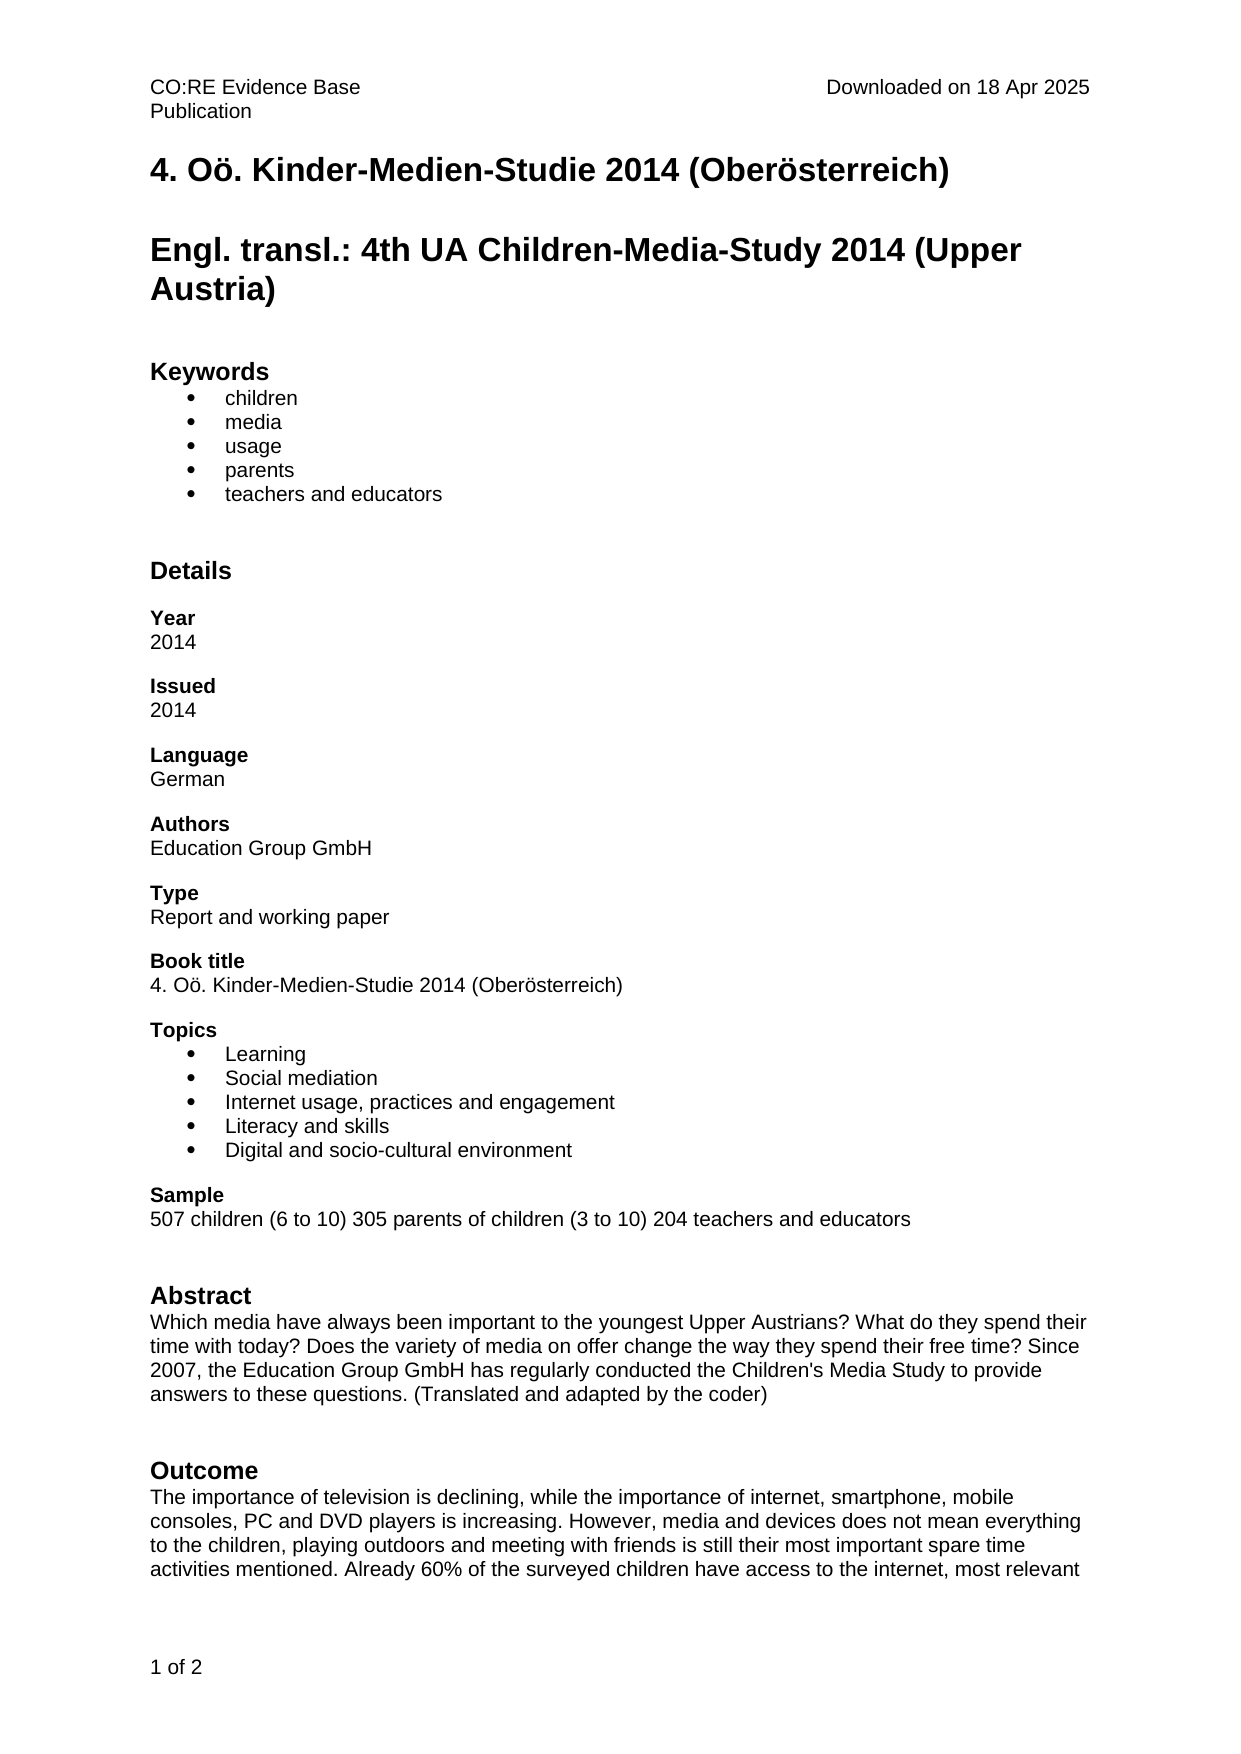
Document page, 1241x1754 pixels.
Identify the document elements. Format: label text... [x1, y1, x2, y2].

text 2014 [150, 698, 1090, 722]
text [150, 1484, 1090, 1580]
text 507 children (6 to 10) 305 parents of children (3 to 10) 204 teachers and educators [150, 1207, 1090, 1231]
subtitle Year [150, 606, 1090, 629]
list media [187, 410, 1090, 434]
title Engl. transl.: 4th UA Children-Media-Study 2014 (Upper Austria) [150, 230, 1090, 307]
subtitle Authors [150, 812, 1090, 836]
subtitle Outcome [150, 1456, 1090, 1484]
subtitle Type [150, 881, 1090, 904]
text 4. Oö. Kinder-Medien-Studie 2014 (Oberösterreich) [150, 973, 1090, 997]
text Report and working paper [150, 904, 1090, 928]
list teachers and educators [187, 482, 1090, 506]
list Literacy and skills [187, 1114, 1090, 1138]
list children [187, 386, 1090, 410]
subtitle Book title [150, 949, 1090, 973]
list Learning [187, 1042, 1090, 1066]
text Education Group GmbH [150, 836, 1090, 860]
subtitle Issued [150, 674, 1090, 698]
text German [150, 767, 1090, 791]
subtitle Abstract [150, 1281, 1090, 1310]
subtitle Topics [150, 1018, 1090, 1042]
list usage [187, 434, 1090, 458]
text Which media have always been important to the youngest Upper Austrians? What do they spend their time with today? Does the variety of media on offer change the way they spend their free time? Since 2007, the Education Group GmbH has regularly conducted the Children's Media Study to provide answers to these questions. (Translated and adapted by the coder) [150, 1310, 1090, 1406]
list Digital and socio-cultural environment [187, 1138, 1090, 1162]
title 4. Oö. Kinder-Medien-Studie 2014 (Oberösterreich) [150, 150, 1090, 188]
subtitle Language [150, 743, 1090, 767]
subtitle Details [150, 556, 1090, 585]
subtitle Sample [150, 1183, 1090, 1207]
list Social mediation [187, 1066, 1090, 1090]
list Internet usage, practices and engagement [187, 1090, 1090, 1114]
list parents [187, 458, 1090, 482]
subtitle Keywords [150, 357, 1090, 386]
text 2014 [150, 629, 1090, 653]
